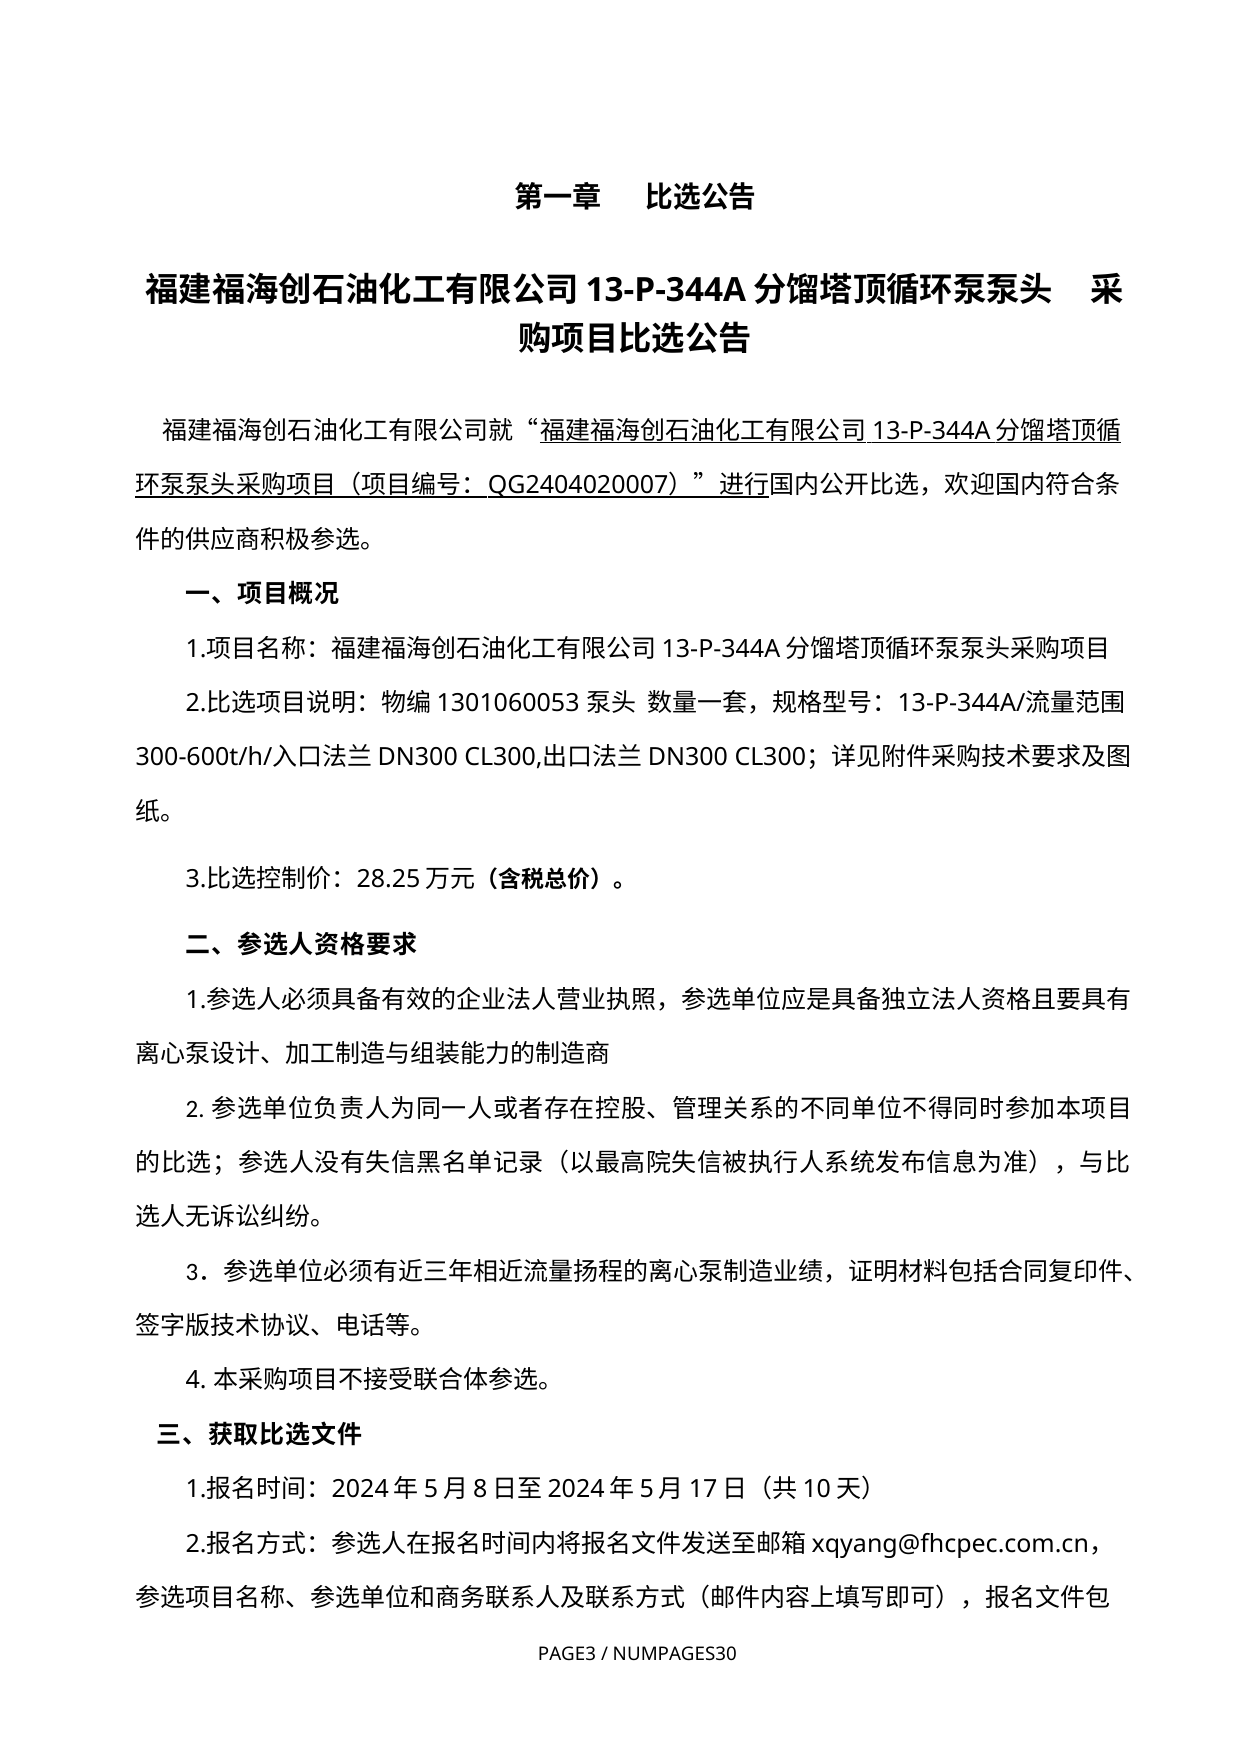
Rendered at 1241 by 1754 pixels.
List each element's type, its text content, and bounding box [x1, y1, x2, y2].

list 比选公告 [136, 178, 1134, 215]
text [135, 1523, 1134, 1614]
text 3．参选单位必须有近三年相近流量扬程的离心泵制造业绩，证明材料包括合同复印件、签字版技术协议、电话等。 [135, 1251, 1134, 1342]
text 三、获取比选文件 [135, 1414, 1134, 1451]
text 1.参选人必须具备有效的企业法人营业执照，参选单位应是具备独立法人资格且要具有离心泵设计、加工制造与组装能力的制造商 [135, 979, 1134, 1070]
text 1.报名时间：2024年5月8日至2024年5月17日（共10天） [135, 1469, 1134, 1505]
text 福建福海创石油化工有限公司13-P-344A分馏塔顶循环泵泵头 采购项目比选公告 [135, 263, 1134, 359]
text 福建福海创石油化工有限公司就“福建福海创石油化工有限公司13-P-344A分馏塔顶循环泵泵头采购项目（项目编号：QG2404020007）”进行国内公开比选，欢迎国内符合条件的供应商积极参选。 [135, 411, 1121, 556]
text 一、项目概况 [135, 574, 1134, 610]
text 二、参选人资格要求 [135, 925, 1134, 961]
text 2. 参选单位负责人为同一人或者存在控股、管理关系的不同单位不得同时参加本项目的比选；参选人没有失信黑名单记录（以最高院失信被执行人系统发布信息为准），与比选人无诉讼纠纷。 [135, 1088, 1134, 1233]
text 3.比选控制价：28.25万元（含税总价）。 [135, 858, 1134, 894]
text 2.比选项目说明：物编1301060053 泵头 数量一套，规格型号：13-P-344A/流量范围300-600t/h/入口法兰DN300 CL300,出口法兰DN300 CL300；详见附件采购技术要求及图纸。 [135, 682, 1134, 827]
text 1.项目名称：福建福海创石油化工有限公司13-P-344A分馏塔顶循环泵泵头采购项目 [135, 628, 1134, 664]
text 4. 本采购项目不接受联合体参选。 [135, 1360, 1134, 1396]
